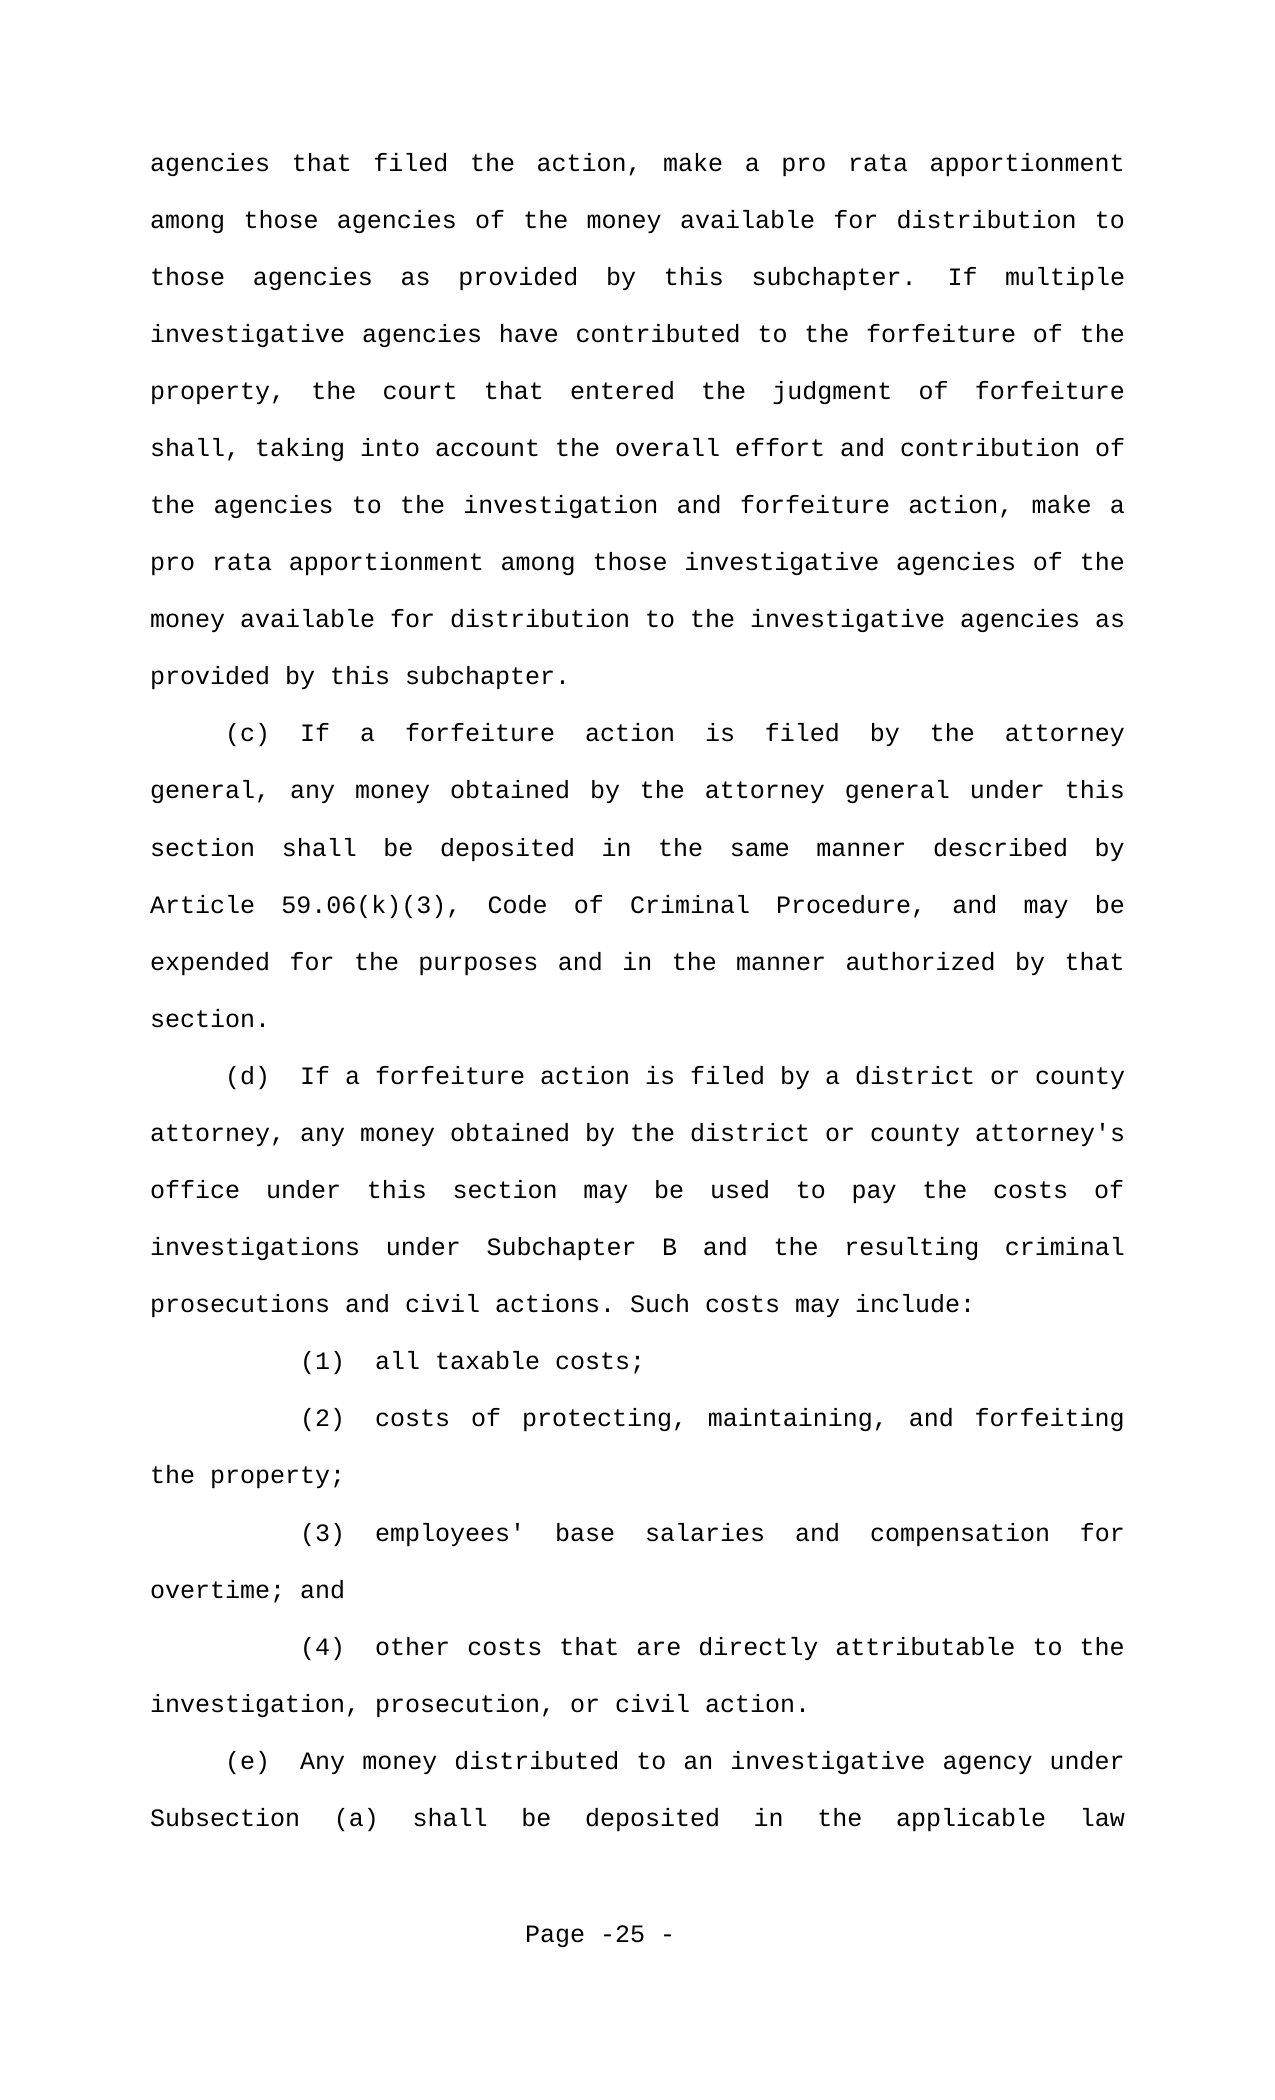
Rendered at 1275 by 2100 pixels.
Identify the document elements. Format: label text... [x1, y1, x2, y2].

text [150, 1748, 1125, 1834]
text (c) If a forfeiture action is filed by the attorney general, any money obtained by the attorney general under this section shall be deposited in the same manner described by Article 59.06(k)(3), Code of Criminal Procedure, and may be expended for the purposes and in the manner authorized by that section. [150, 721, 1125, 1035]
text (2) costs of protecting, maintaining, and forfeiting the property; [150, 1406, 1125, 1491]
text (d) If a forfeiture action is filed by a district or county attorney, any money obtained by the district or county attorney's office under this section may be used to pay the costs of investigations under Subchapter B and the resulting criminal prosecutions and civil actions. Such costs may include: [150, 1063, 1125, 1320]
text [150, 150, 1125, 692]
text (1) all taxable costs; [150, 1349, 1125, 1377]
text (3) employees' base salaries and compensation for overtime; and [150, 1520, 1125, 1606]
text (4) other costs that are directly attributable to the investigation, prosecution, or civil action. [150, 1634, 1125, 1720]
